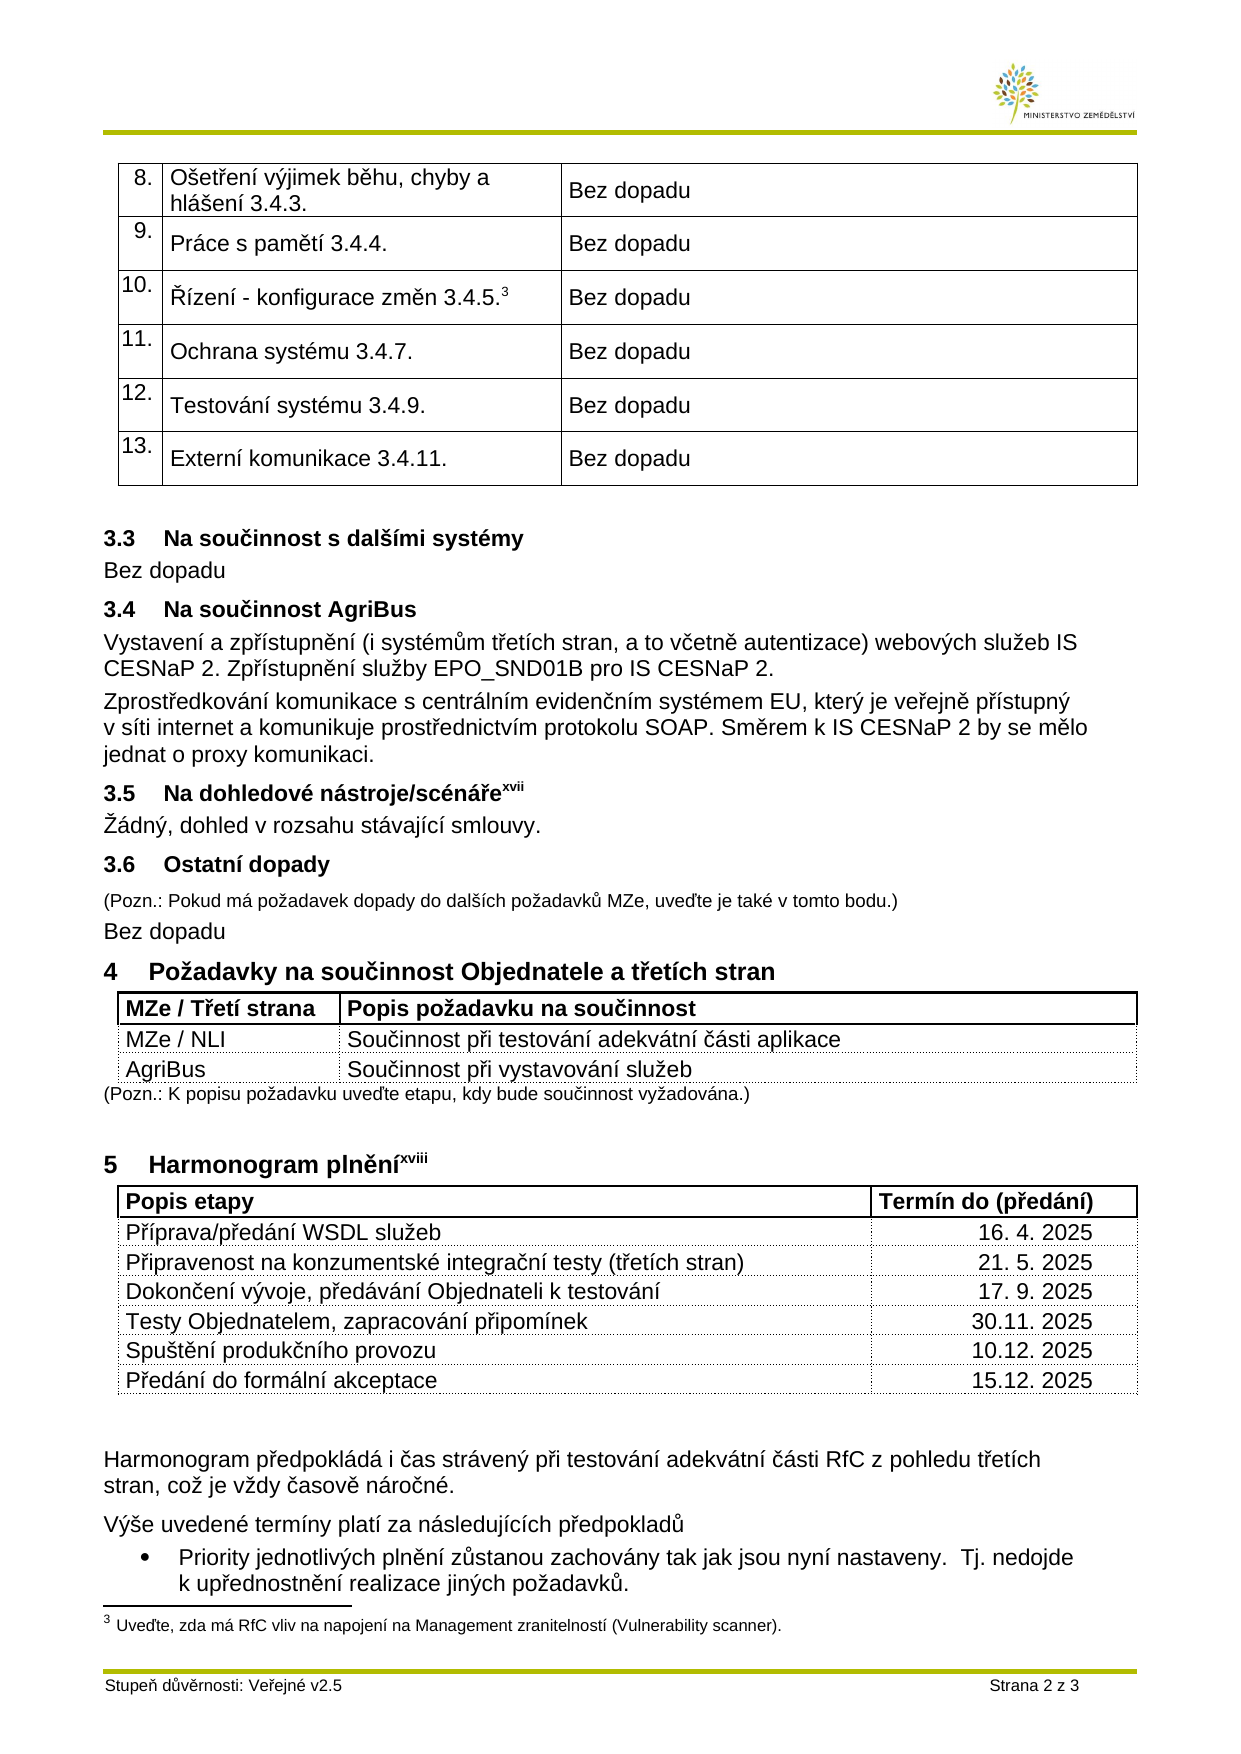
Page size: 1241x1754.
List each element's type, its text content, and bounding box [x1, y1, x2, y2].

subtitle Na součinnost s dalšími systémy [103, 525, 1092, 551]
text Bez dopadu [103, 557, 1092, 584]
table_cell Externí komunikace 3.4.11. [163, 432, 561, 485]
table_cell [119, 164, 162, 216]
text (Pozn.: Pokud má požadavek dopady do dalších požadavků MZe, uveďte je také v tomto bodu.) [103, 890, 1092, 911]
table_cell Připravenost na konzumentské integrační testy (třetích stran) [118, 1245, 871, 1275]
text Zprostředkování komunikace s centrálním evidenčním systémem EU, který je veřejně přístupný v síti internet a komunikuje prostřednictvím protokolu SOAP. Směrem k IS CESNaP 2 by se mělo jednat o proxy komunikaci. [103, 688, 1092, 767]
table_cell Bez dopadu [562, 432, 1137, 485]
table_cell Příprava/předání WSDL služeb [118, 1217, 871, 1245]
table_cell [119, 379, 162, 431]
table_cell Bez dopadu [562, 164, 1137, 216]
table_cell Bez dopadu [562, 271, 1137, 324]
table_cell Testy Objednatelem, zapracování připomínek [118, 1305, 871, 1334]
table_cell Práce s pamětí 3.4.4. [163, 217, 561, 270]
list Priority jednotlivých plnění zůstanou zachovány tak jak jsou nyní nastaveny. Tj. nedojde k upřednostnění realizace jiných požadavků. [141, 1543, 1092, 1596]
picture [991, 59, 1137, 128]
subtitle Ostatní dopady [103, 851, 1092, 877]
subtitle Na součinnost AgriBus [103, 596, 1092, 623]
table_cell [119, 325, 162, 377]
text Vystavení a zpřístupnění (i systémům třetích stran, a to včetně autentizace) webových služeb IS CESNaP 2. Zpřístupnění služby EPO_SND01B pro IS CESNaP 2. [103, 629, 1092, 682]
table_cell 16. 4. 2025 [871, 1218, 1137, 1245]
subtitle Harmonogram plnění [103, 1149, 1092, 1178]
table_cell 15.12. 2025 [871, 1364, 1137, 1393]
table_cell Ošetření výjimek běhu, chyby a hlášení 3.4.3. [163, 164, 561, 216]
subtitle Požadavky na součinnost Objednatele a třetích stran [103, 956, 1092, 985]
table_cell Součinnost při vystavování služeb [340, 1052, 1137, 1082]
table_cell MZe / NLI [118, 1024, 339, 1052]
text Bez dopadu [103, 918, 1092, 944]
table_cell Bez dopadu [562, 217, 1137, 270]
table_cell Bez dopadu [562, 379, 1137, 431]
table_header Popis etapy [119, 1187, 870, 1216]
table_cell AgriBus [118, 1052, 339, 1082]
text (Pozn.: K popisu požadavku uveďte etapu, kdy bude součinnost vyžadována.) [103, 1083, 1092, 1104]
table_cell [119, 217, 162, 270]
table_cell [119, 271, 162, 324]
text Žádný, dohled v rozsahu stávající smlouvy. [103, 812, 1092, 838]
table_header MZe / Třetí strana [119, 994, 339, 1023]
table_header Popis požadavku na součinnost [341, 994, 1136, 1023]
table_cell Bez dopadu [562, 325, 1137, 377]
table_cell 30.11. 2025 [871, 1305, 1137, 1334]
table_cell Řízení - konfigurace změn 3.4.5. [163, 271, 561, 324]
table_cell Spuštění produkčního provozu [118, 1334, 871, 1364]
table_cell Součinnost při testování adekvátní části aplikace [340, 1023, 1137, 1052]
table_cell 17. 9. 2025 [871, 1275, 1137, 1304]
subtitle Na dohledové nástroje/scénáře [103, 779, 1092, 806]
text Harmonogram předpokládá i čas strávený při testování adekvátní části RfC z pohledu třetích stran, což je vždy časově náročné. [103, 1446, 1092, 1498]
table_header Termín do (předání) [872, 1187, 1136, 1216]
table_cell [119, 432, 162, 485]
table_cell Předání do formální akceptace [118, 1364, 871, 1393]
table_cell Testování systému 3.4.9. [163, 379, 561, 431]
table_cell Dokončení vývoje, předávání Objednateli k testování [118, 1275, 871, 1304]
table_cell 10.12. 2025 [871, 1334, 1137, 1364]
text Výše uvedené termíny platí za následujících předpokladů [103, 1511, 1092, 1537]
table_cell 21. 5. 2025 [871, 1245, 1137, 1275]
table_cell Ochrana systému 3.4.7. [163, 325, 561, 377]
